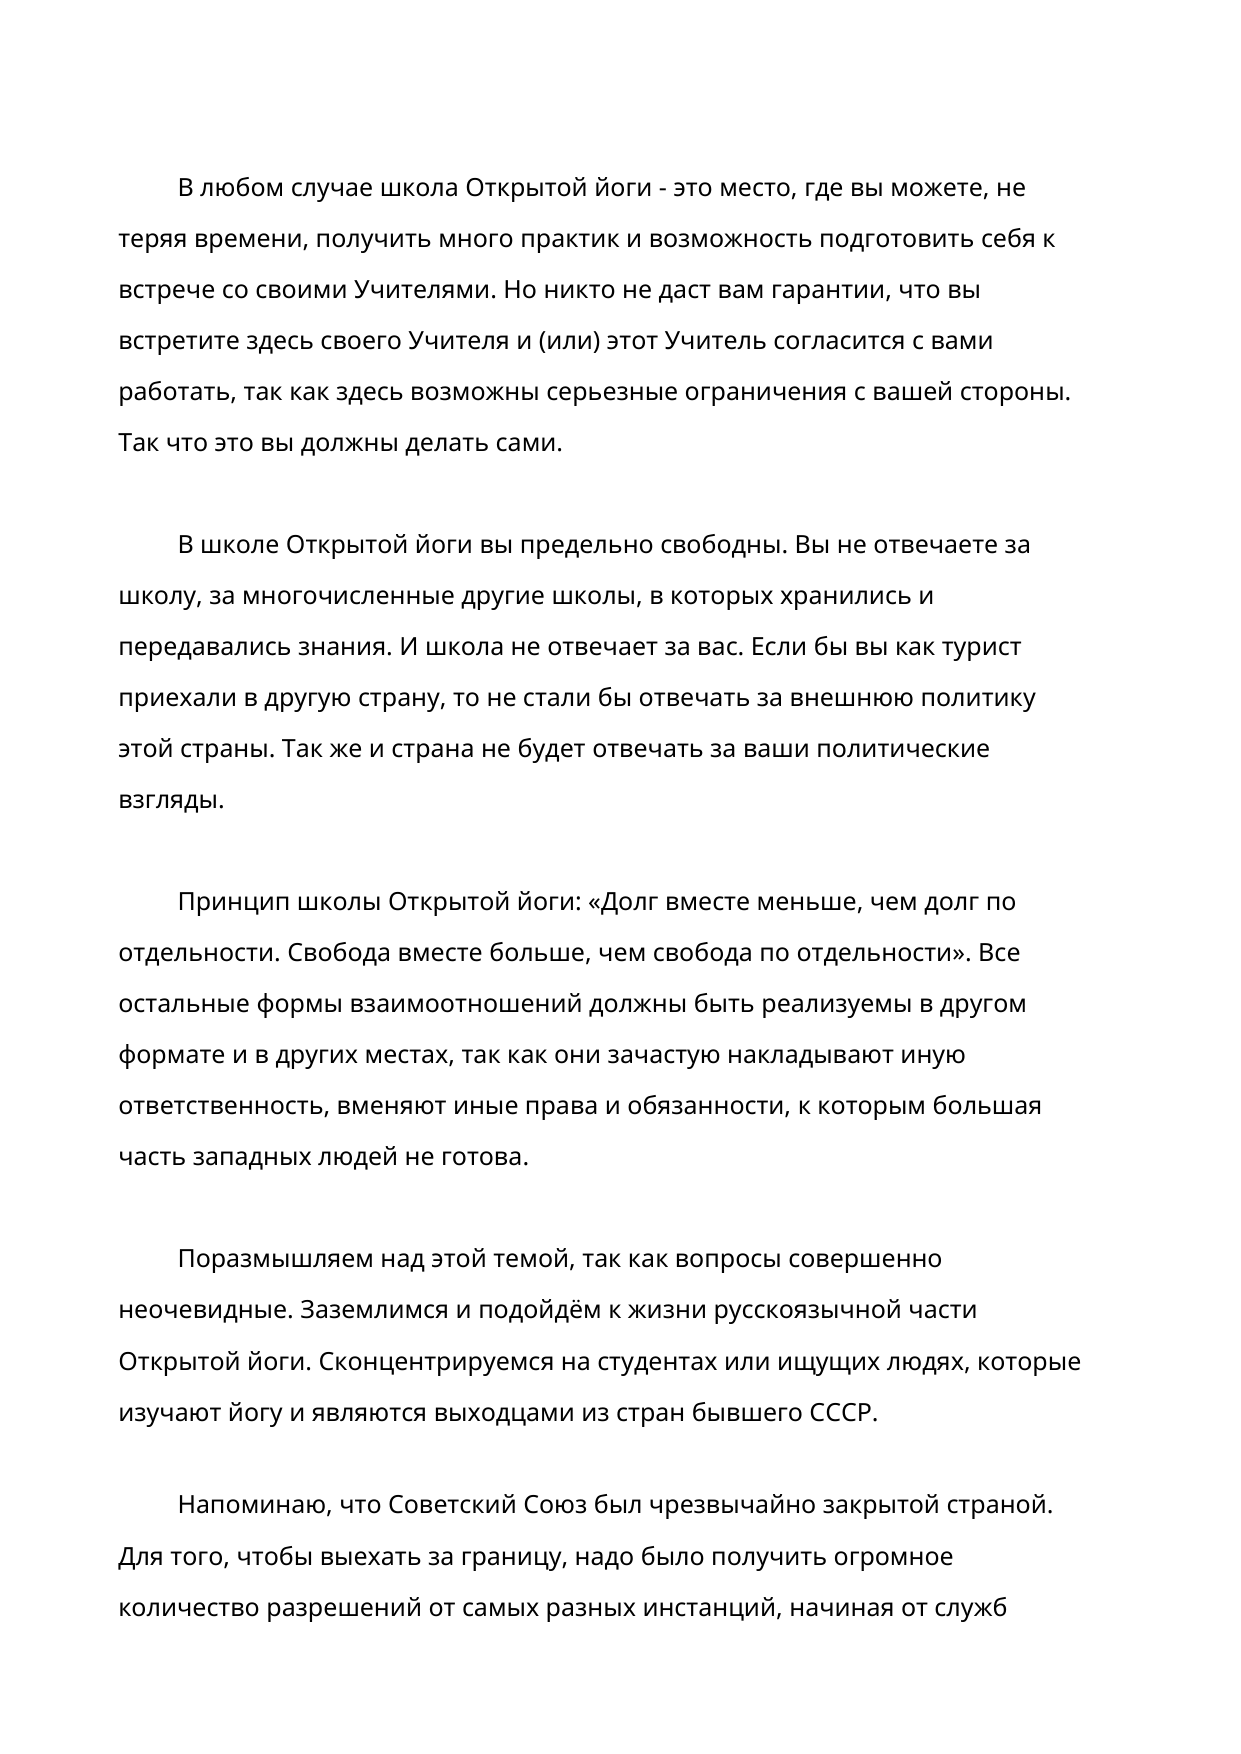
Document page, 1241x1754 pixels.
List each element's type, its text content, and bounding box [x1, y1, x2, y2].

text В школе Открытой йоги вы предельно свободны. Вы не отвечаете за школу, за многочисленные другие школы, в которых хранились и передавались знания. И школа не отвечает за вас. Если бы вы как турист приехали в другую страну, то не стали бы отвечать за внешнюю политику этой страны. Так же и страна не будет отвечать за ваши политические взгляды. [118, 526, 1092, 816]
text Принцип школы Открытой йоги: «Долг вместе меньше, чем долг по отдельности. Свобода вместе больше, чем свобода по отдельности». Все остальные формы взаимоотношений должны быть реализуемы в другом формате и в других местах, так как они зачастую накладывают иную ответственность, вменяют иные права и обязанности, к которым большая часть западных людей не готова. [118, 884, 1092, 1173]
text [118, 1487, 1092, 1623]
text Поразмышляем над этой темой, так как вопросы совершенно неочевидные. Заземлимся и подойдём к жизни русскоязычной части Открытой йоги. Сконцентрируемся на студентах или ищущих людях, которые изучают йогу и являются выходцами из стран бывшего СССР. [118, 1241, 1092, 1428]
text В любом случае школа Открытой йоги - это место, где вы можете, не теряя времени, получить много практик и возможность подготовить себя к встрече со своими Учителями. Но никто не даст вам гарантии, что вы встретите здесь своего Учителя и (или) этот Учитель согласится с вами работать, так как здесь возможны серьезные ограничения с вашей стороны. Так что это вы должны делать сами. [118, 169, 1092, 458]
